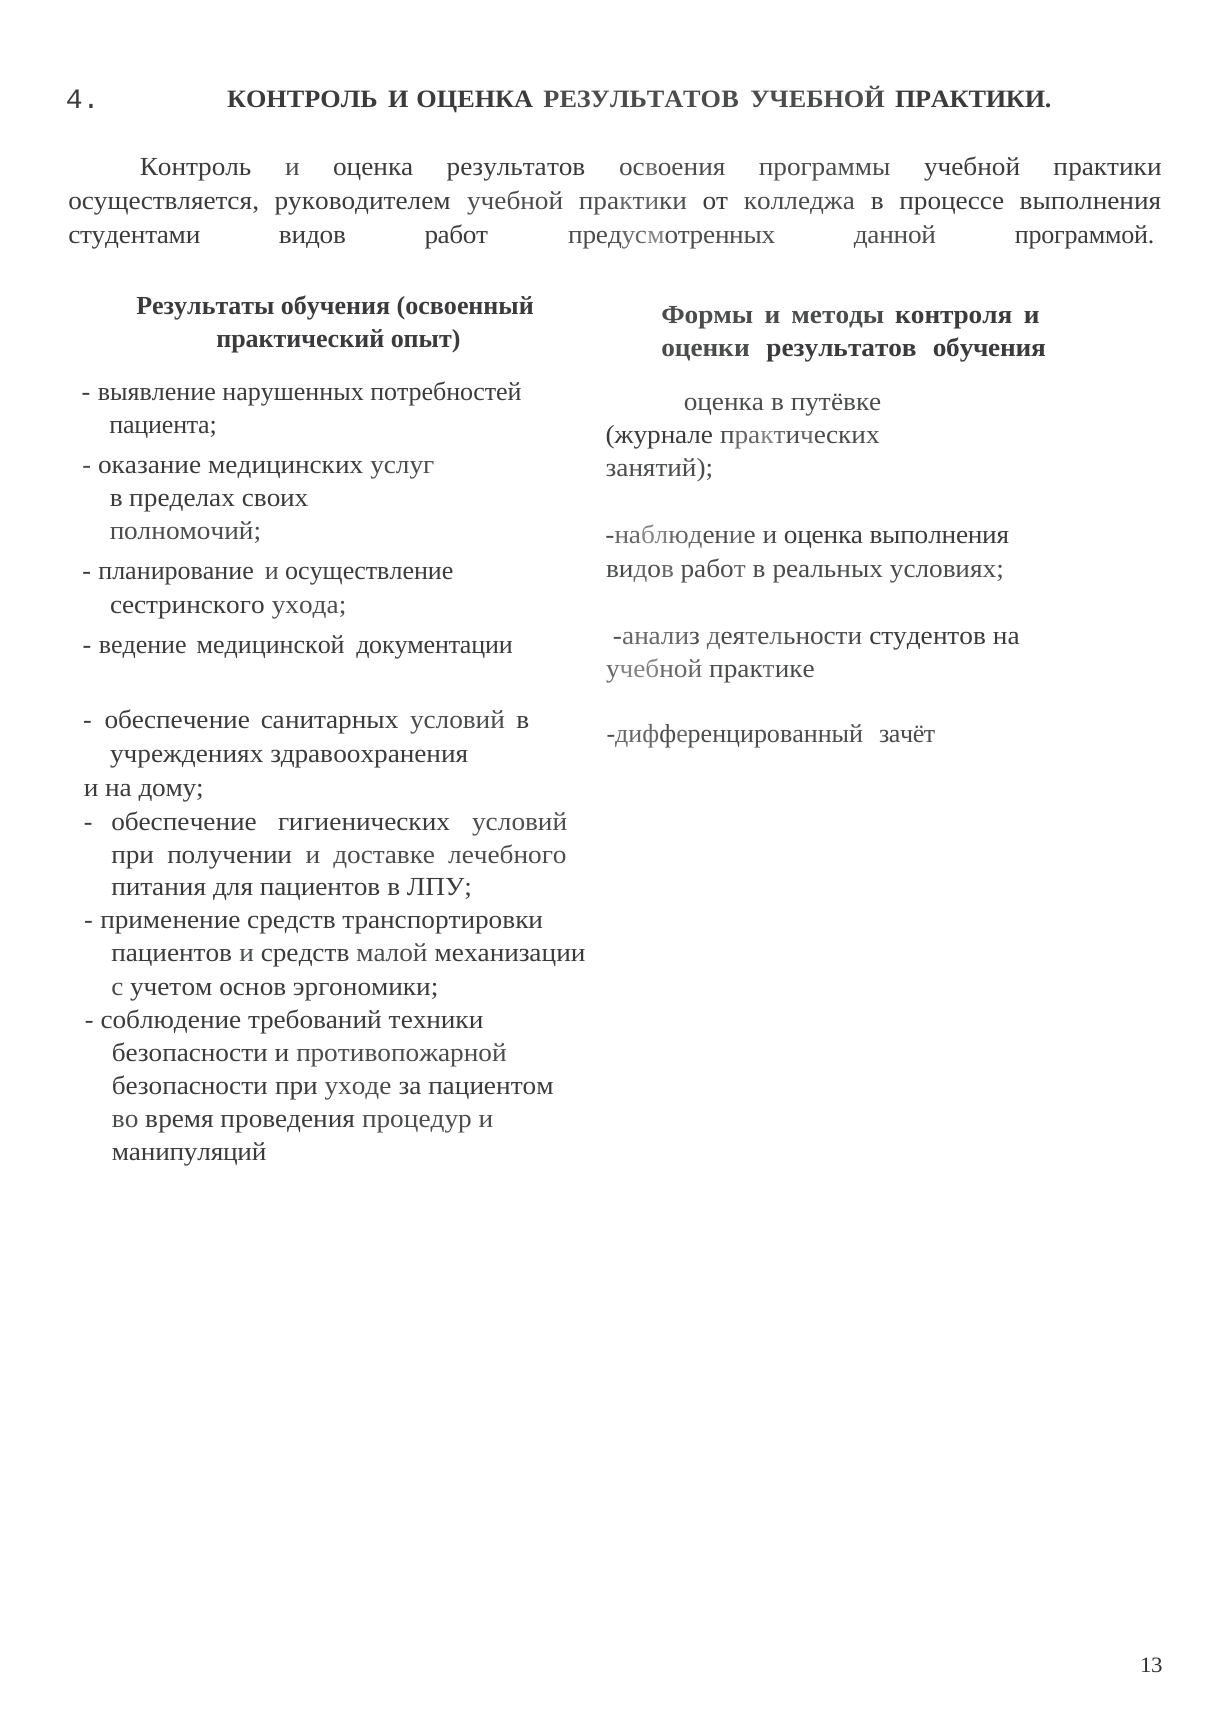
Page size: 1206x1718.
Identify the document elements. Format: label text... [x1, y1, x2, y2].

list применение средств транспортировки пациентов и средств малой механизации с учетом основ эргономики; [84, 904, 601, 1001]
list планирование и осуществление сестринского ухода; [82, 555, 460, 619]
list оказание медицинских услуг в пределах своих полномочий; [82, 449, 451, 545]
list выявление нарушенных потребностей пациента; [81, 376, 536, 439]
list обеспечение санитарных условий в учреждениях здравоохранения [83, 704, 529, 768]
text -анализ деятельности студентов на учебной практике [606, 620, 1071, 683]
text и на дому; [83, 772, 601, 802]
text -дифференцированный зачёт [606, 718, 1197, 748]
text оценка в путёвке (журнале практических занятий); [605, 386, 993, 482]
subtitle Результаты обучения (освоенный практический опыт) [136, 290, 601, 353]
list обеспечение гигиенических условий при получении и доставке лечебного питания для пациентов в ЛПУ; [83, 806, 567, 901]
subtitle Формы и методы контроля и оценки результатов обучения [661, 299, 1071, 362]
text -наблюдение и оценка выполнения видов работ в реальных условиях; [605, 519, 1071, 583]
list КОНТРОЛЬ И ОЦЕНКА РЕЗУЛЬТАТОВ УЧЕБНОЙ ПРАКТИКИ. [66, 84, 1197, 117]
list соблюдение требований техники безопасности и противопожарной безопасности при уходе за пациентом во время проведения процедур и манипуляций [84, 1004, 584, 1166]
text Контроль и оценка результатов освоения программы учебной практики осуществляется, руководителем учебной практики от колледжа в процессе выполнения студентами видов работ предусмотренных данной программой. [68, 151, 1161, 249]
list ведение медицинской документации [82, 629, 601, 659]
